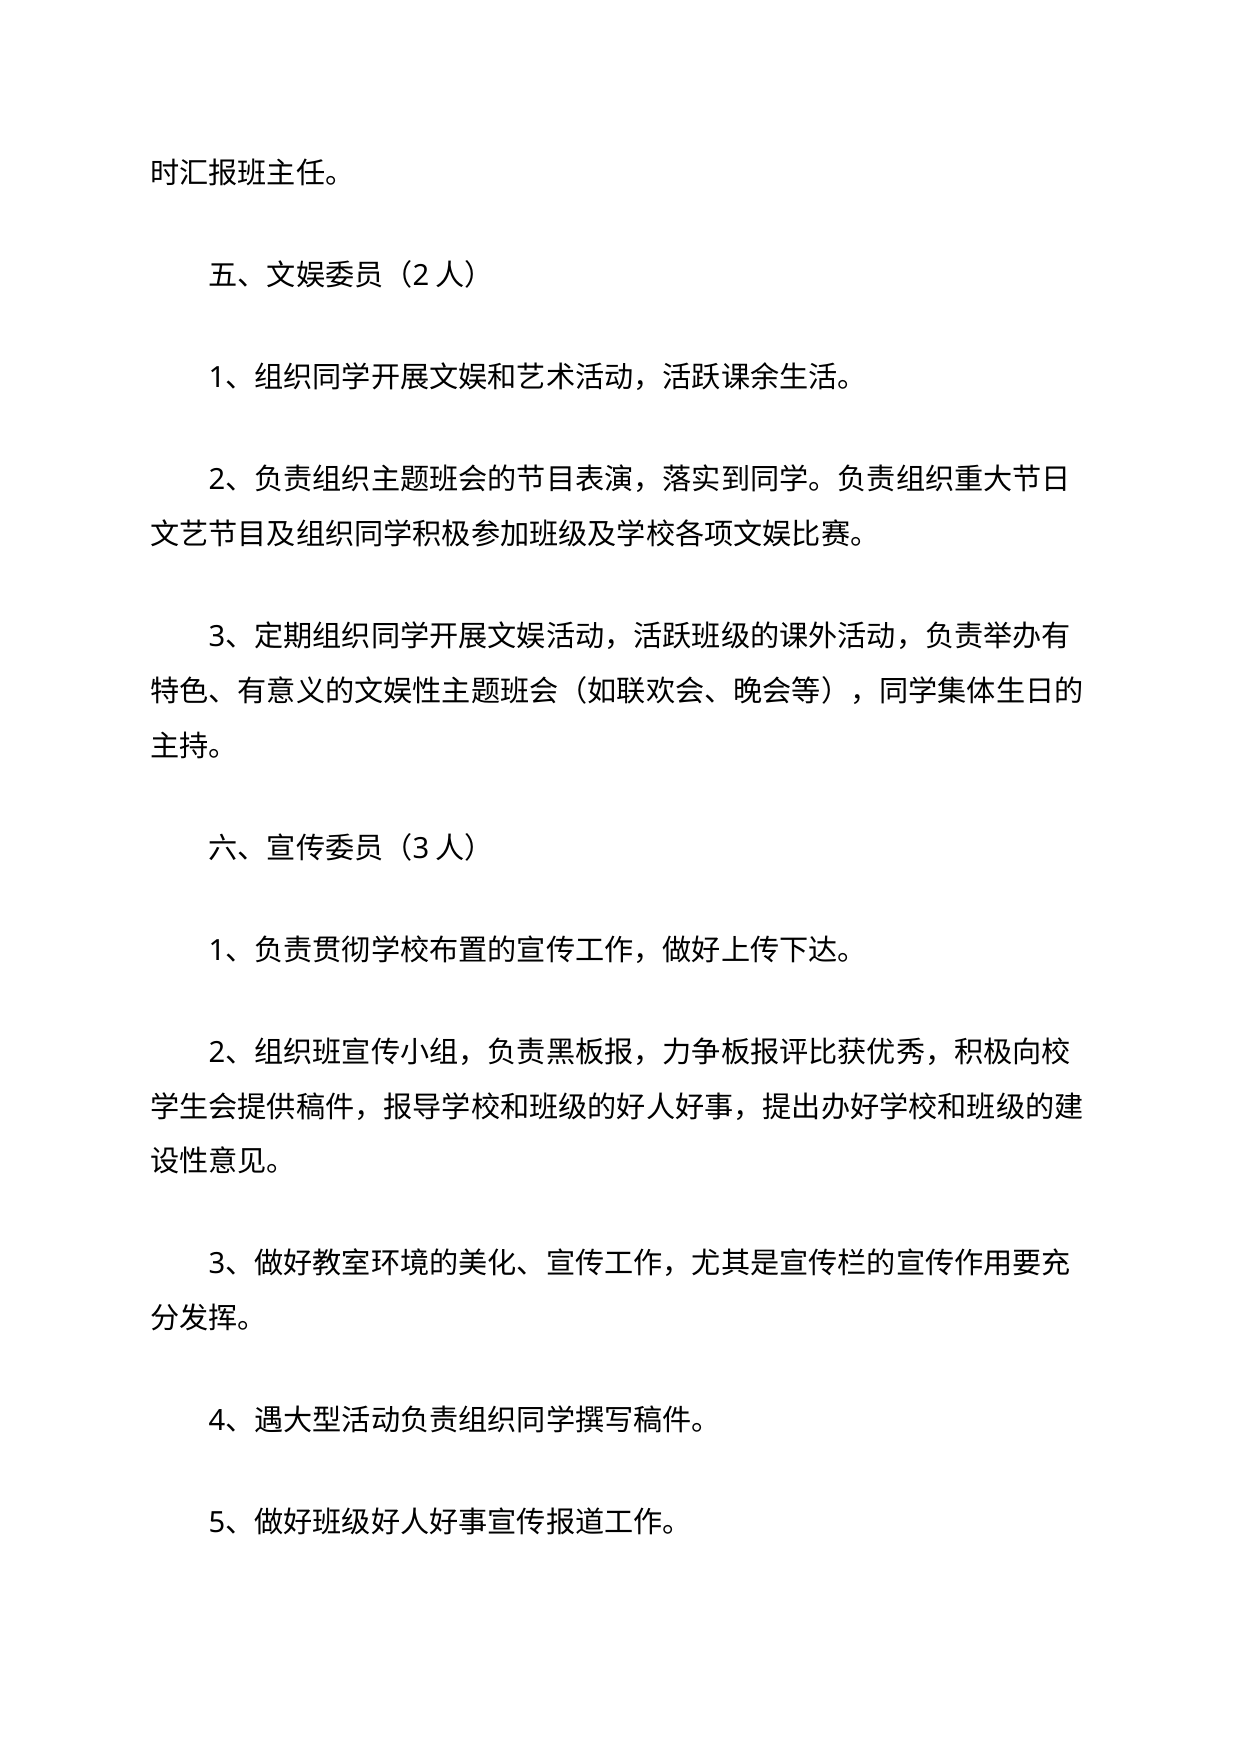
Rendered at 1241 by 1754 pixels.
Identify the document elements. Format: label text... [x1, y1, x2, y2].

text 5、做好班级好人好事宣传报道工作。 [150, 1498, 1090, 1541]
text 4、遇大型活动负责组织同学撰写稿件。 [150, 1397, 1090, 1439]
text 3、做好教室环境的美化、宣传工作，尤其是宣传栏的宣传作用要充分发挥。 [150, 1240, 1090, 1337]
text 1、组织同学开展文娱和艺术活动，活跃课余生活。 [150, 354, 1090, 396]
text 六、宣传委员（3人） [150, 824, 1090, 867]
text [150, 150, 1090, 192]
text 1、负责贯彻学校布置的宣传工作，做好上传下达。 [150, 926, 1090, 968]
text 3、定期组织同学开展文娱活动，活跃班级的课外活动，负责举办有特色、有意义的文娱性主题班会（如联欢会、晚会等），同学集体生日的主持。 [150, 612, 1090, 765]
text 2、负责组织主题班会的节目表演，落实到同学。负责组织重大节日文艺节目及组织同学积极参加班级及学校各项文娱比赛。 [150, 456, 1090, 553]
text 2、组织班宣传小组，负责黑板报，力争板报评比获优秀，积极向校学生会提供稿件，报导学校和班级的好人好事，提出办好学校和班级的建设性意见。 [150, 1028, 1090, 1180]
text 五、文娱委员（2人） [150, 252, 1090, 294]
